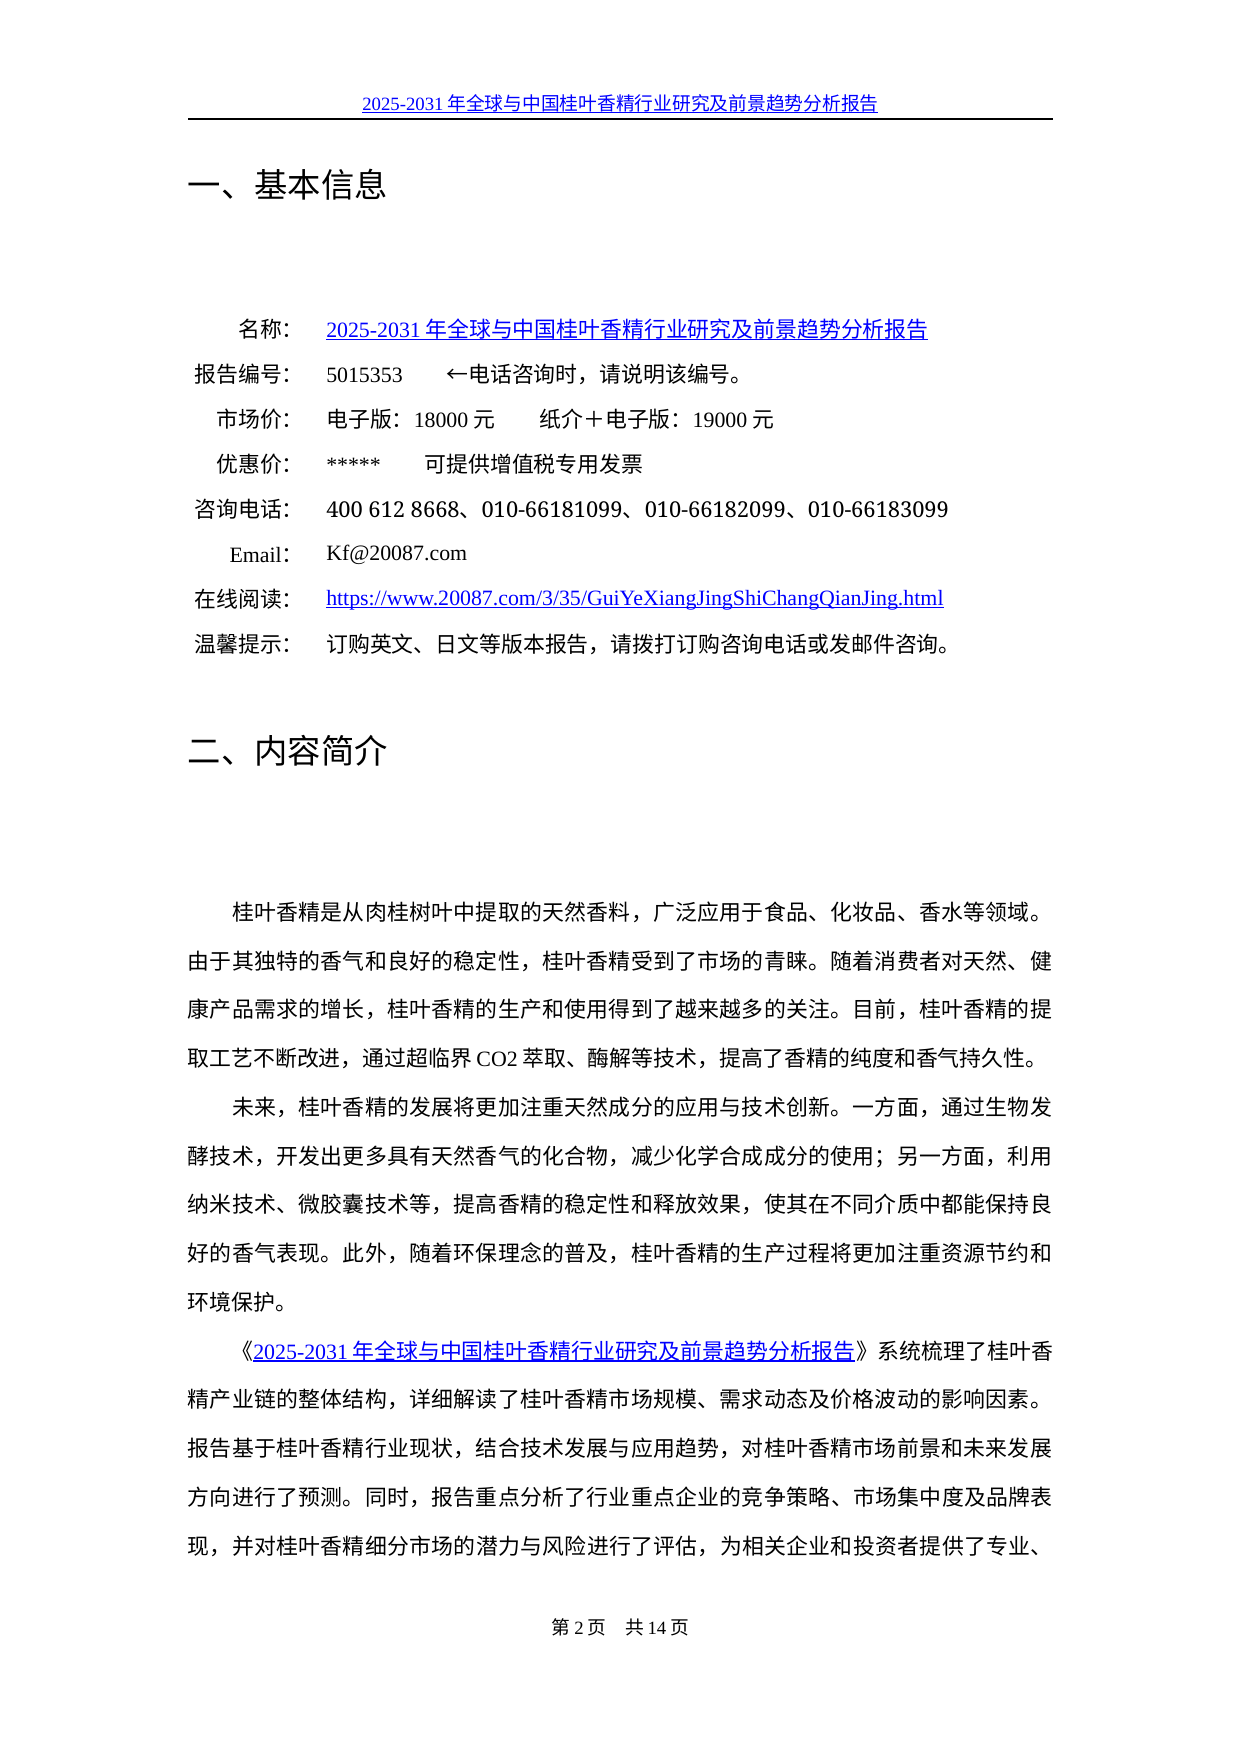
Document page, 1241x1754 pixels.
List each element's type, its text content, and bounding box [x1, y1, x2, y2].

table_cell 400 612 8668、010-66181099、010-66182099、010-66183099 [315, 492, 1073, 537]
table_header 2025-2031年全球与中国桂叶香精行业研究及前景趋势分析报告 [315, 312, 1073, 357]
title 一、基本信息 [187, 150, 1053, 215]
table_cell 在线阅读： [167, 582, 315, 627]
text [187, 894, 1053, 1561]
table_cell 优惠价： [167, 447, 315, 492]
table_cell Email： [167, 537, 315, 582]
table_cell 市场价： [167, 402, 315, 447]
table_cell 咨询电话： [167, 492, 315, 537]
table_cell 订购英文、日文等版本报告，请拨打订购咨询电话或发邮件咨询。 [315, 627, 1073, 672]
table_cell 5015353 ←电话咨询时，请说明该编号。 [315, 357, 1073, 402]
table_cell 报告编号： [167, 357, 315, 402]
table_cell ***** 可提供增值税专用发票 [315, 447, 1073, 492]
title 二、内容简介 [187, 717, 1053, 782]
table_cell 温馨提示： [167, 627, 315, 672]
table_cell [315, 582, 1073, 627]
table_cell 电子版：18000 元 纸介＋电子版：19000 元 [315, 402, 1073, 447]
table_header 名称： [167, 312, 315, 357]
table_cell Kf@20087.com [315, 537, 1073, 582]
